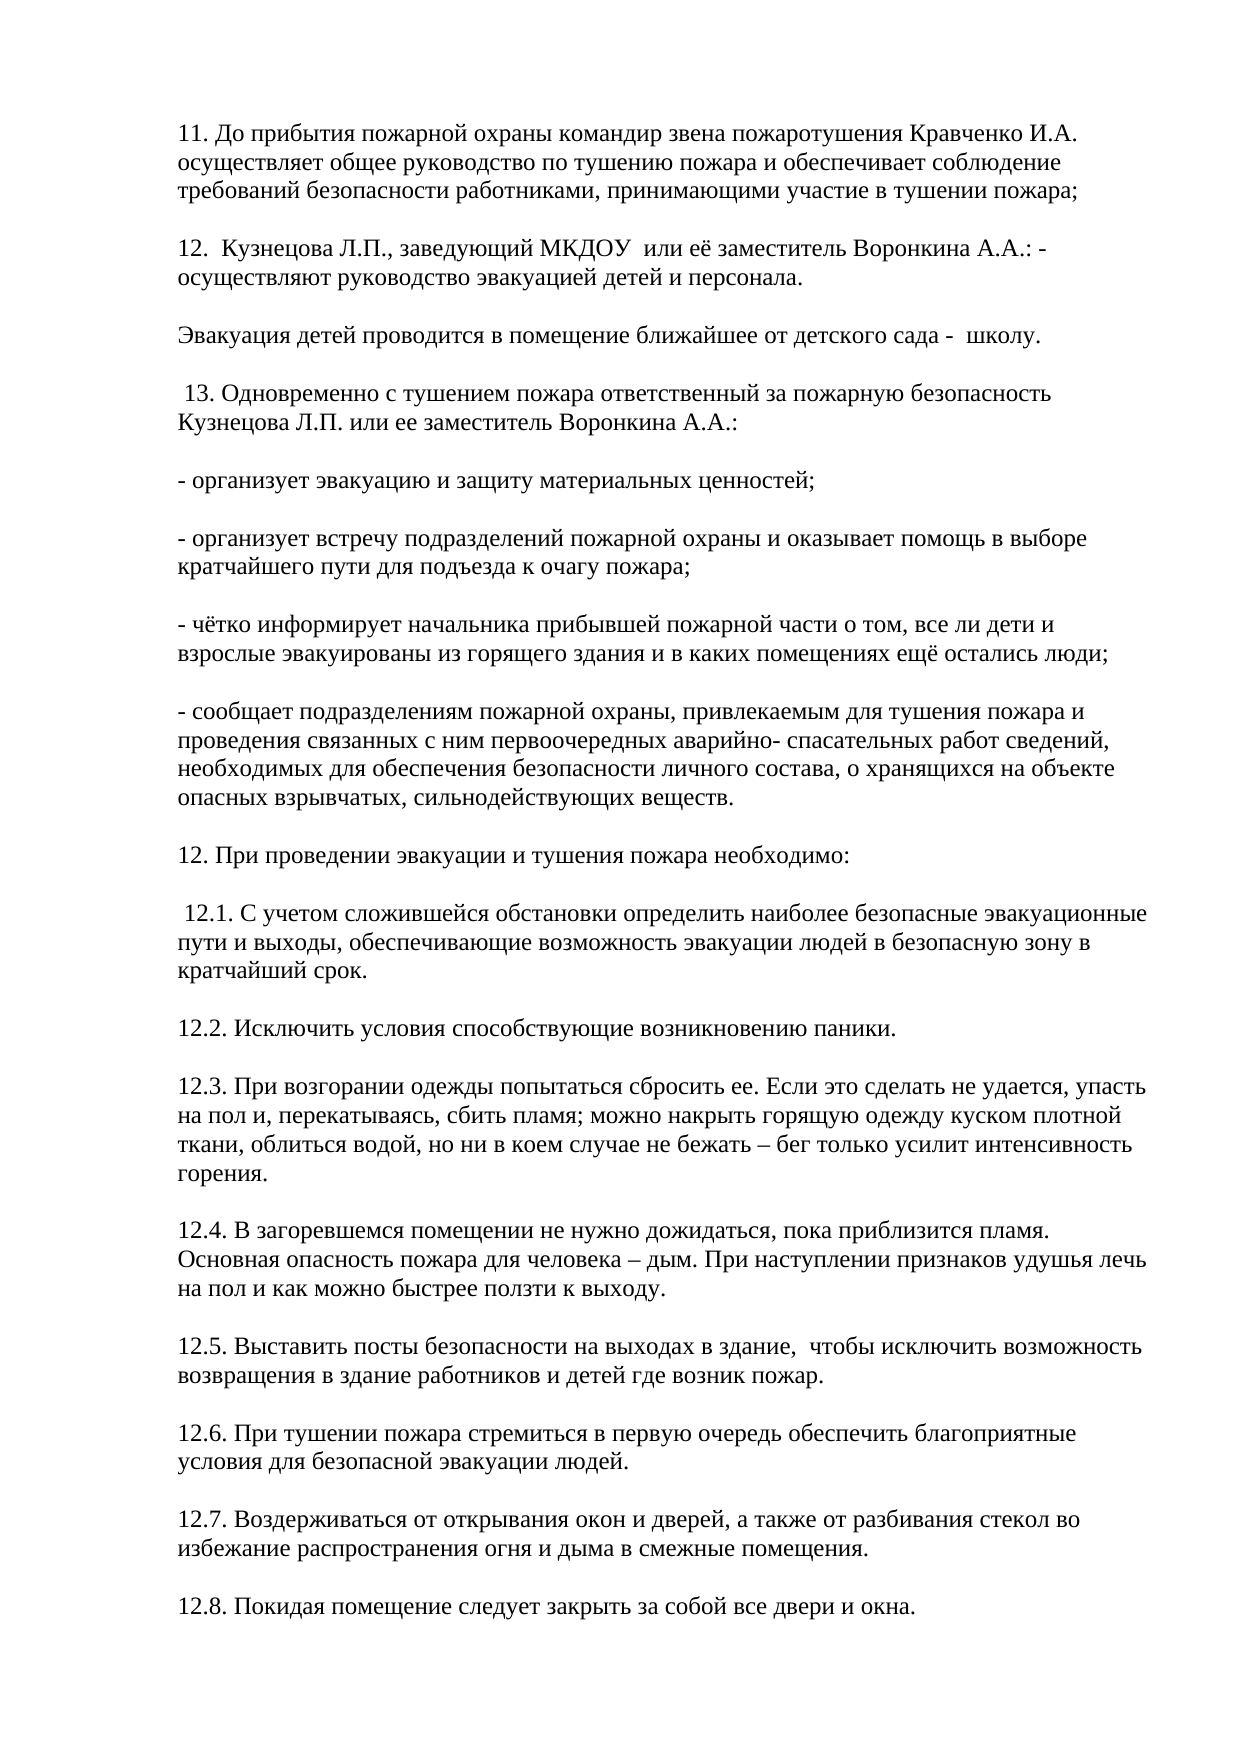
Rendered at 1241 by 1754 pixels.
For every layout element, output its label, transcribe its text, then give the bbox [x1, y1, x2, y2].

text 12.7. Воздерживаться от открывания окон и дверей, а также от разбивания стекол во избежание распространения огня и дыма в смежные помещения. [177, 1504, 1152, 1562]
text - организует встречу подразделений пожарной охраны и оказывает помощь в выборе кратчайшего пути для подъезда к очагу пожара; [177, 523, 1152, 580]
text - сообщает подразделениям пожарной охраны, привлекаемым для тушения пожара и проведения связанных с ним первоочередных аварийно- спасательных работ сведений, необходимых для обеспечения безопасности личного состава, о хранящихся на объекте опасных взрывчатых, сильнодействующих веществ. [177, 696, 1152, 811]
text Эвакуация детей проводится в помещение ближайшее от детского сада - школу. [177, 320, 1152, 349]
text 12. Кузнецова Л.П., заведующий МКДОУ или её заместитель Воронкина А.А.: - осуществляют руководство эвакуацией детей и персонала. [177, 233, 1152, 291]
text 12.5. Выставить посты безопасности на выходах в здание, чтобы исключить возможность возвращения в здание работников и детей где возник пожар. [177, 1331, 1152, 1388]
text 12.2. Исключить условия способствующие возникновению паники. [177, 1013, 1152, 1042]
text 12.4. В загоревшемся помещении не нужно дожидаться, пока приблизится пламя. Основная опасность пожара для человека – дым. При наступлении признаков удушья лечь на пол и как можно быстрее ползти к выходу. [177, 1216, 1152, 1302]
text 12.8. Покидая помещение следует закрыть за собой все двери и окна. [177, 1591, 1152, 1620]
text 13. Одновременно с тушением пожара ответственный за пожарную безопасность Кузнецова Л.П. или ее заместитель Воронкина А.А.: [177, 378, 1152, 436]
text 11. До прибытия пожарной охраны командир звена пожаротушения Кравченко И.А. осуществляет общее руководство по тушению пожара и обеспечивает соблюдение требований безопасности работниками, принимающими участие в тушении пожара; [177, 118, 1152, 204]
text 12.6. При тушении пожара стремиться в первую очередь обеспечить благоприятные условия для безопасной эвакуации людей. [177, 1418, 1152, 1475]
text - организует эвакуацию и защиту материальных ценностей; [177, 465, 1152, 493]
text 12.1. С учетом сложившейся обстановки определить наиболее безопасные эвакуационные пути и выходы, обеспечивающие возможность эвакуации людей в безопасную зону в кратчайший срок. [177, 898, 1152, 984]
text 12.3. При возгорании одежды попытаться сбросить ее. Если это сделать не удается, упасть на пол и, перекатываясь, сбить пламя; можно накрыть горящую одежду куском плотной ткани, облиться водой, но ни в коем случае не бежать – бег только усилит интенсивность горения. [177, 1071, 1152, 1186]
text 12. При проведении эвакуации и тушения пожара необходимо: [177, 840, 1152, 869]
text - чётко информирует начальника прибывшей пожарной части о том, все ли дети и взрослые эвакуированы из горящего здания и в каких помещениях ещё остались люди; [177, 609, 1152, 667]
